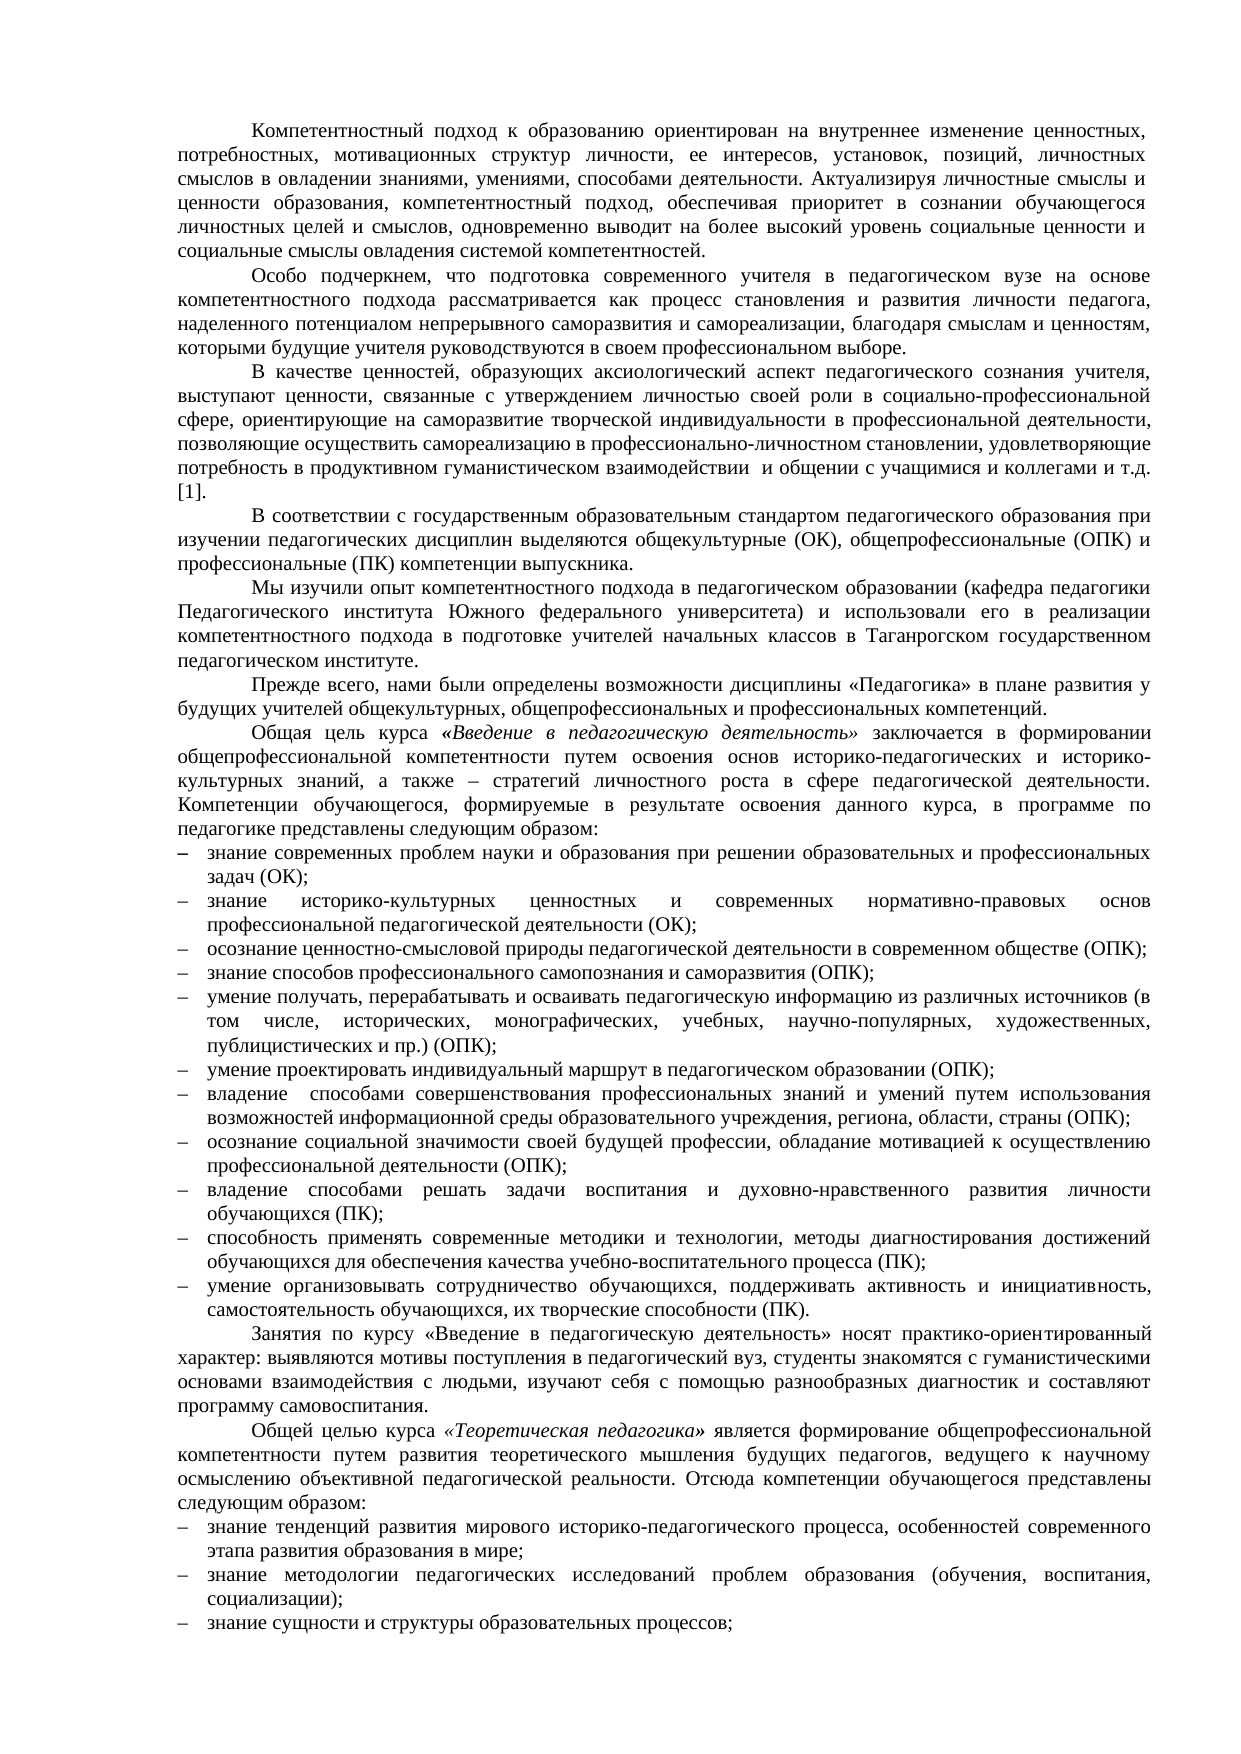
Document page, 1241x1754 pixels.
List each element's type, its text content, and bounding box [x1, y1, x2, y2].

text Общая цель курса «Введение в педагогическую деятельность» заключается в формировании общепрофессиональной компетентности путем освоения основ историко-педагогических и историко-культурных знаний, а также – стратегий личностного роста в сфере педагогической деятельности. Компетенции обучающегося, формируемые в результате освоения данного курса, в программе по педагогике представлены следующим образом: [177, 720, 1152, 840]
list владение способами решать задачи воспитания и духовно-нравственного развития личности обучающихся (ПК); [177, 1177, 1152, 1225]
list осознание ценностно-смысловой природы педагогической деятельности в современном обществе (ОПК); [177, 936, 1152, 960]
list умение получать, перерабатывать и осваивать педагогическую информацию из различных источников (в том числе, исторических, монографических, учебных, научно-популярных, художественных, публицистических и пр.) (ОПК); [177, 984, 1152, 1057]
list знание способов профессионального самопознания и саморазвития (ОПК); [177, 960, 1152, 984]
list умение проектировать индивидуальный маршрут в педагогическом образовании (ОПК); [177, 1057, 1152, 1081]
text Особо подчеркнем, что подготовка современного учителя в педагогическом вузе на основе компетентностного подхода рассматривается как процесс становления и развития личности педагога, наделенного потенциалом непрерывного саморазвития и самореализации, благодаря смыслам и ценностям, которыми будущие учителя руководствуются в своем профессиональном выборе. [177, 262, 1152, 359]
text Общей целью курса «Теоретическая педагогика» является формирование общепрофессиональной компетентности путем развития теоретического мышления будущих педагогов, ведущего к научному осмыслению объективной педагогической реальности. Отсюда компетенции обучающегося представлены следующим образом: [177, 1417, 1152, 1514]
list знание сущности и структуры образовательных процессов; [177, 1610, 1152, 1634]
list осознание социальной значимости своей будущей профессии, обладание мотивацией к осуществлению профессиональной деятельности (ОПК); [177, 1129, 1152, 1177]
text Компетентностный подход к образованию ориентирован на внутреннее изменение ценностных, потребностных, мотивационных структур личности, ее интересов, установок, позиций, личностных смыслов в овладении знаниями, умениями, способами деятельности. Актуализируя личностные смыслы и ценности образования, компетентностный подход, обеспечивая приоритет в сознании обучающегося личностных целей и смыслов, одновременно выводит на более высокий уровень социальные ценности и социальные смыслы овладения системой компетентностей. [177, 118, 1147, 262]
list знание методологии педагогических исследований проблем образования (обучения, воспитания, социализации); [177, 1562, 1152, 1610]
list способность применять современные методики и технологии, методы диагностирования достижений обучающихся для обеспечения качества учебно-воспитательного процесса (ПК); [177, 1225, 1152, 1273]
list знание тенденций развития мирового историко-педагогического процесса, особенностей современного этапа развития образования в мире; [177, 1514, 1152, 1562]
list знание историко-культурных ценностных и современных нормативно-правовых основ профессиональной педагогической деятельности (ОК); [177, 888, 1152, 936]
list знание современных проблем науки и образования при решении образовательных и профессиональных задач (ОК); [177, 840, 1152, 888]
text В соответствии с государственным образовательным стандартом педагогического образования при изучении педагогических дисциплин выделяются общекультурные (ОК), общепрофессиональные (ОПК) и профессиональные (ПК) компетенции выпускника. [177, 503, 1152, 575]
list умение организовывать сотрудничество обучающихся, поддерживать активность и инициативность, самостоятельность обучающихся, их творческие способности (ПК). [177, 1273, 1152, 1321]
text Мы изучили опыт компетентностного подхода в педагогическом образовании (кафедра педагогики Педагогического института Южного федерального университета) и использовали его в реализации компетентностного подхода в подготовке учителей начальных классов в Таганрогском государственном педагогическом институте. [177, 575, 1152, 672]
text Прежде всего, нами были определены возможности дисциплины «Педагогика» в плане развития у будущих учителей общекультурных, общепрофессиональных и профессиональных компетенций. [177, 672, 1152, 720]
list владение способами совершенствования профессиональных знаний и умений путем использования возможностей информационной среды образовательного учреждения, региона, области, страны (ОПК); [177, 1081, 1152, 1129]
text Занятия по курсу «Введение в педагогическую деятельность» носят практико-ориентированный характер: выявляются мотивы поступления в педагогический вуз, студенты знакомятся с гуманистическими основами взаимодействия с людьми, изучают себя с помощью разнообразных диагностик и составляют программу самовоспитания. [177, 1321, 1152, 1417]
text В качестве ценностей, образующих аксиологический аспект педагогического сознания учителя, выступают ценности, связанные с утверждением личностью своей роли в социально-профессиональной сфере, ориентирующие на саморазвитие творческой индивидуальности в профессиональной деятельности, позволяющие осуществить самореализацию в профессионально-личностном становлении, удовлетворяющие потребность в продуктивном гуманистическом взаимодействии и общении с учащимися и коллегами и т.д. [1]. [177, 359, 1152, 503]
